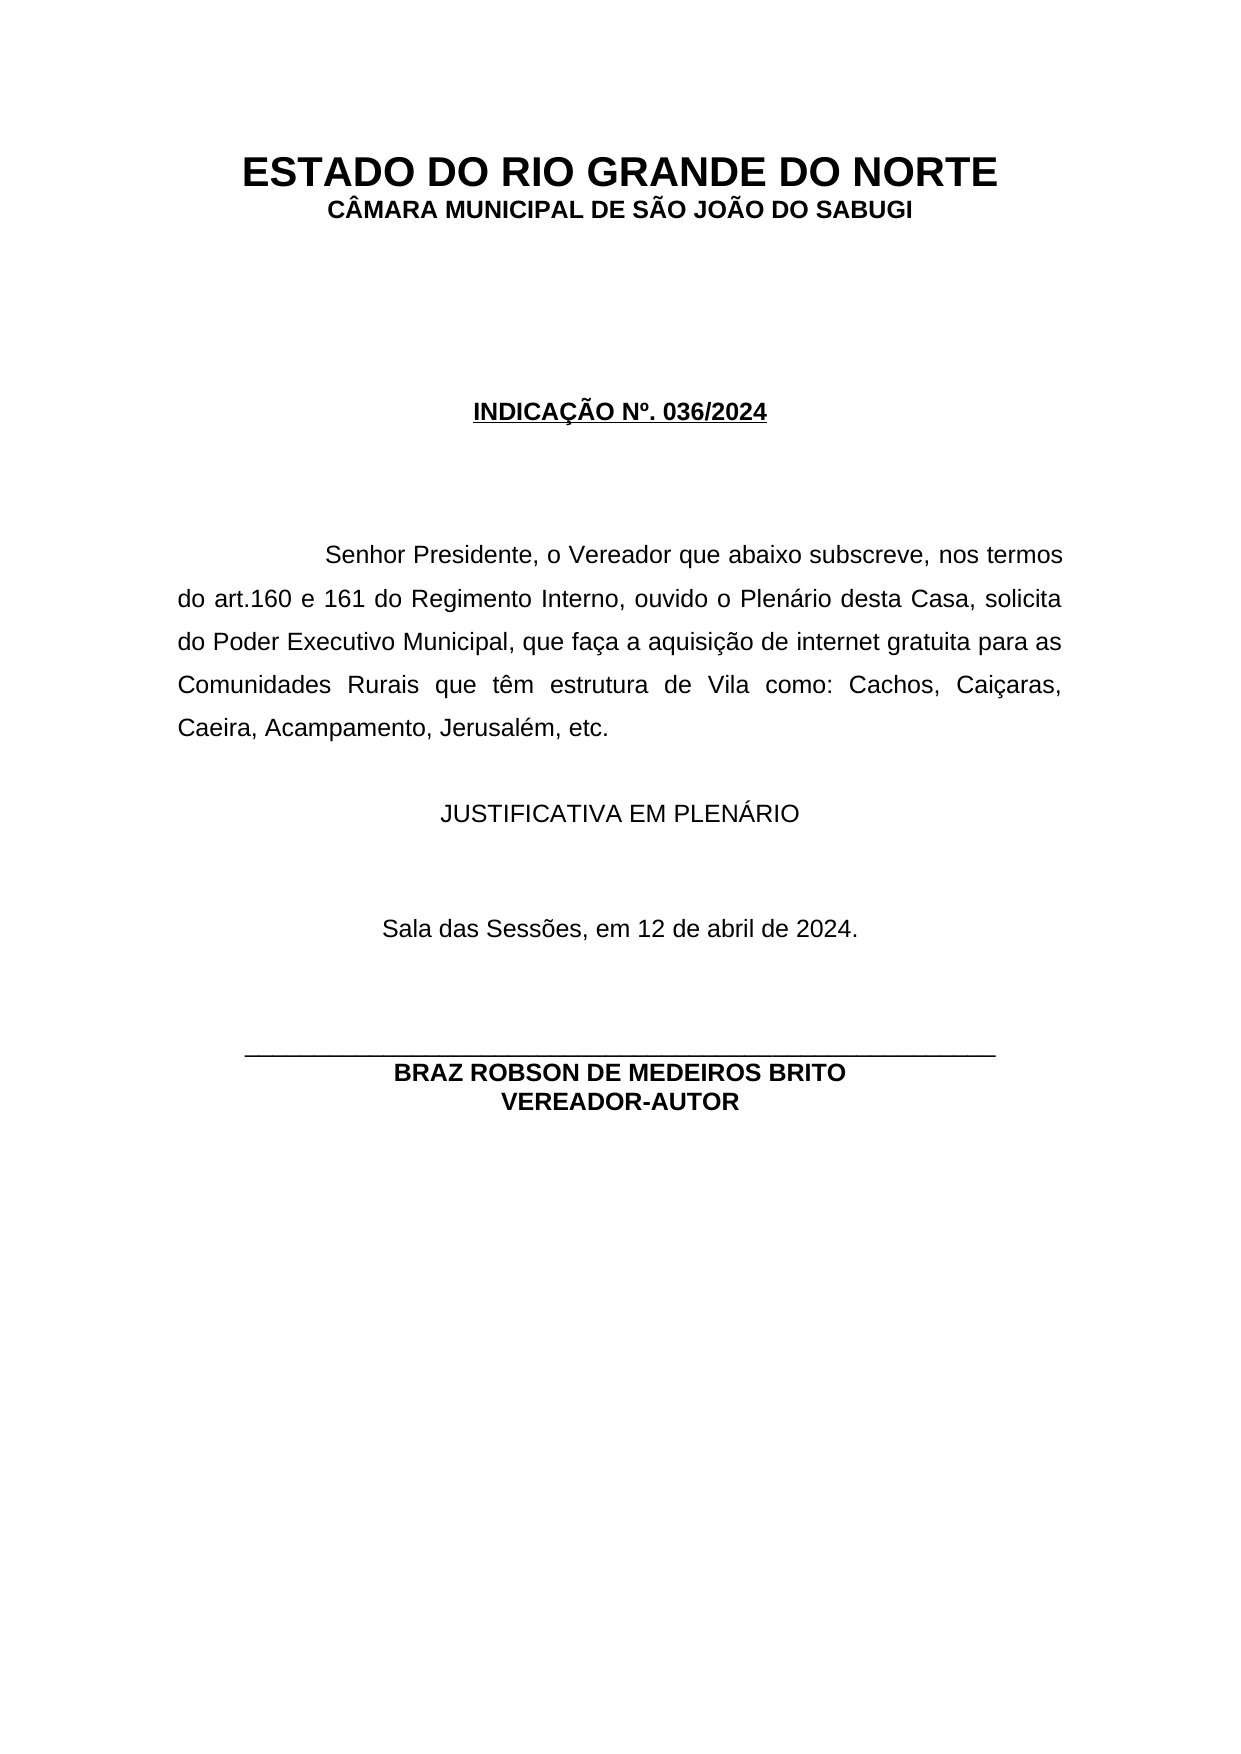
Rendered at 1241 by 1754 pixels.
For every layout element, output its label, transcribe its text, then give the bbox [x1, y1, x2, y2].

text JUSTIFICATIVA EM PLENÁRIO [177, 799, 1063, 828]
text ESTADO DO RIO GRANDE DO NORTE [177, 148, 1063, 196]
text BRAZ ROBSON DE MEDEIROS BRITO [177, 1058, 1063, 1087]
text INDICAÇÃO Nº. 036/2024 [177, 397, 1063, 426]
text Sala das Sessões, em 12 de abril de 2024. [177, 914, 1063, 943]
text CÂMARA MUNICIPAL DE SÃO JOÃO DO SABUGI [177, 196, 1063, 224]
text ______________________________________________________ [177, 1029, 1063, 1058]
text VEREADOR-AUTOR [177, 1087, 1063, 1116]
text Senhor Presidente, o Vereador que abaixo subscreve, nos termos do art.160 e 161 do Regimento Interno, ouvido o Plenário desta Casa, solicita do Poder Executivo Municipal, que faça a aquisição de internet gratuita para as Comunidades Rurais que têm estrutura de Vila como: Cachos, Caiçaras, Caeira, Acampamento, Jerusalém, etc. [177, 541, 1063, 742]
